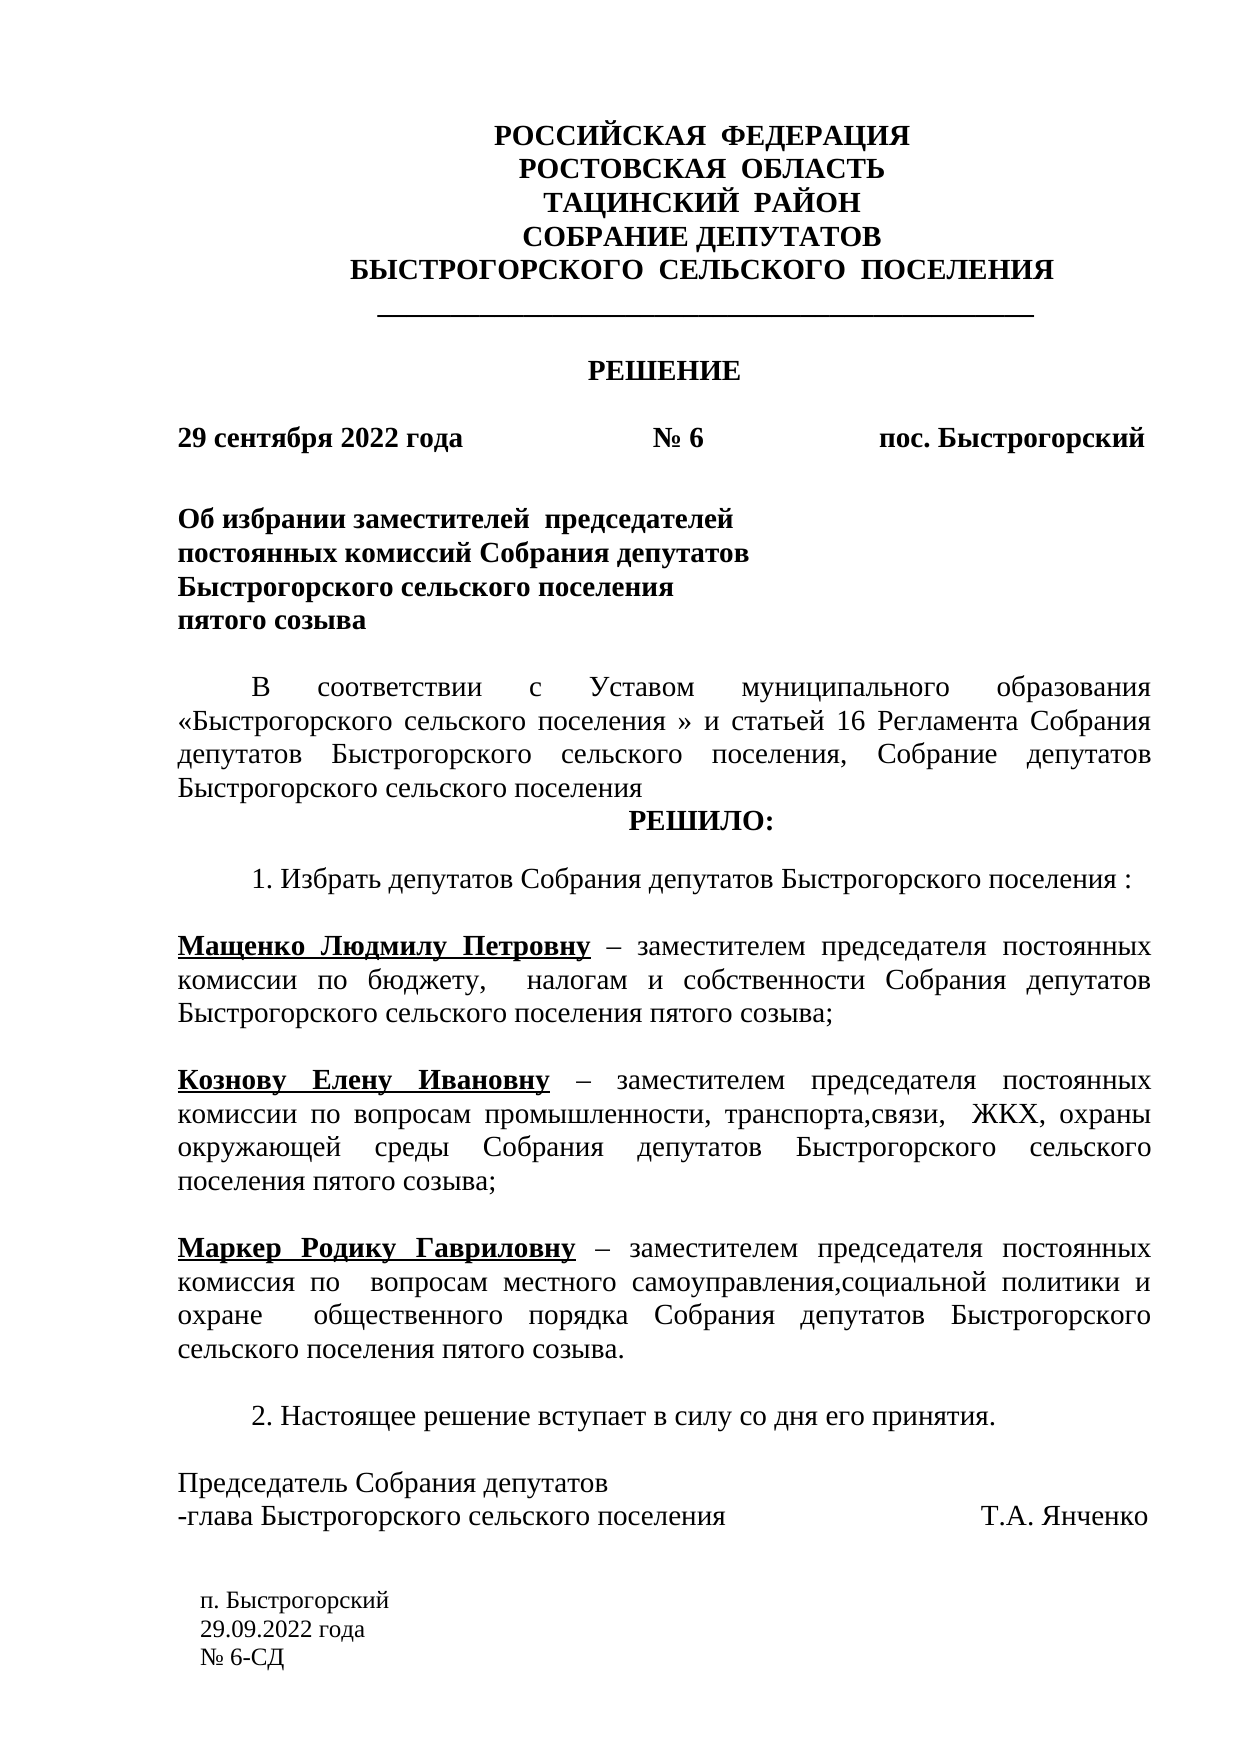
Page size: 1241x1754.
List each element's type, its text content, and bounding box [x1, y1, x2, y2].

text РЕШИЛО: [177, 803, 1152, 837]
text 1. Избрать депутатов Собрания депутатов Быстрогорского поселения : [177, 861, 1152, 895]
text _____________________________________________ [177, 286, 1152, 319]
text Мащенко Людмилу Петровну – заместителем председателя постоянных комиссии по бюджету, налогам и собственности Собрания депутатов Быстрогорского сельского поселения пятого созыва; [177, 928, 1152, 1029]
text -глава Быстрогорского сельского поселения Т.А. Янченко [133, 1498, 1152, 1532]
text 29 сентября 2022 года № 6 пос. Быстрогорский [177, 420, 1152, 453]
text СОБРАНИЕ ДЕПУТАТОВ [177, 219, 1152, 252]
text ТАЦИНСКИЙ РАЙОН [177, 185, 1152, 219]
text Кознову Елену Ивановну – заместителем председателя постоянных комиссии по вопросам промышленности, транспорта,связи, ЖКХ, охраны окружающей среды Собрания депутатов Быстрогорского сельского поселения пятого созыва; [177, 1062, 1152, 1197]
text В соответствии с Уставом муниципального образования «Быстрогорского сельского поселения » и статьей 16 Регламента Собрания депутатов Быстрогорского сельского поселения, Собрание депутатов Быстрогорского сельского поселения [177, 669, 1152, 803]
text 2. Настоящее решение вступает в силу со дня его принятия. [177, 1398, 1152, 1431]
text Об избрании заместителей председателей [177, 502, 1152, 535]
subtitle Маркер Родику Гавриловну – заместителем председателя постоянных комиссия по вопросам местного самоуправления,социальной политики и охране общественного порядка Собрания депутатов Быстрогорского сельского поселения пятого созыва. [177, 1230, 1152, 1364]
text постоянных комиссий Собрания депутатов [177, 535, 1152, 569]
text РОСТОВСКАЯ ОБЛАСТЬ [177, 152, 1152, 185]
table_header п. Быстрогорский 29.09.2022 года № 6-СД [189, 1556, 510, 1671]
text Председатель Собрания депутатов [133, 1465, 1152, 1498]
text РЕШЕНИЕ [177, 353, 1152, 386]
text пятого созыва [177, 602, 1152, 636]
text Быстрогорского сельского поселения [177, 569, 1152, 602]
text БЫСТРОГОРСКОГО СЕЛЬСКОГО ПОСЕЛЕНИЯ [177, 252, 1152, 286]
text РОССИЙСКАЯ ФЕДЕРАЦИЯ [177, 118, 1152, 152]
